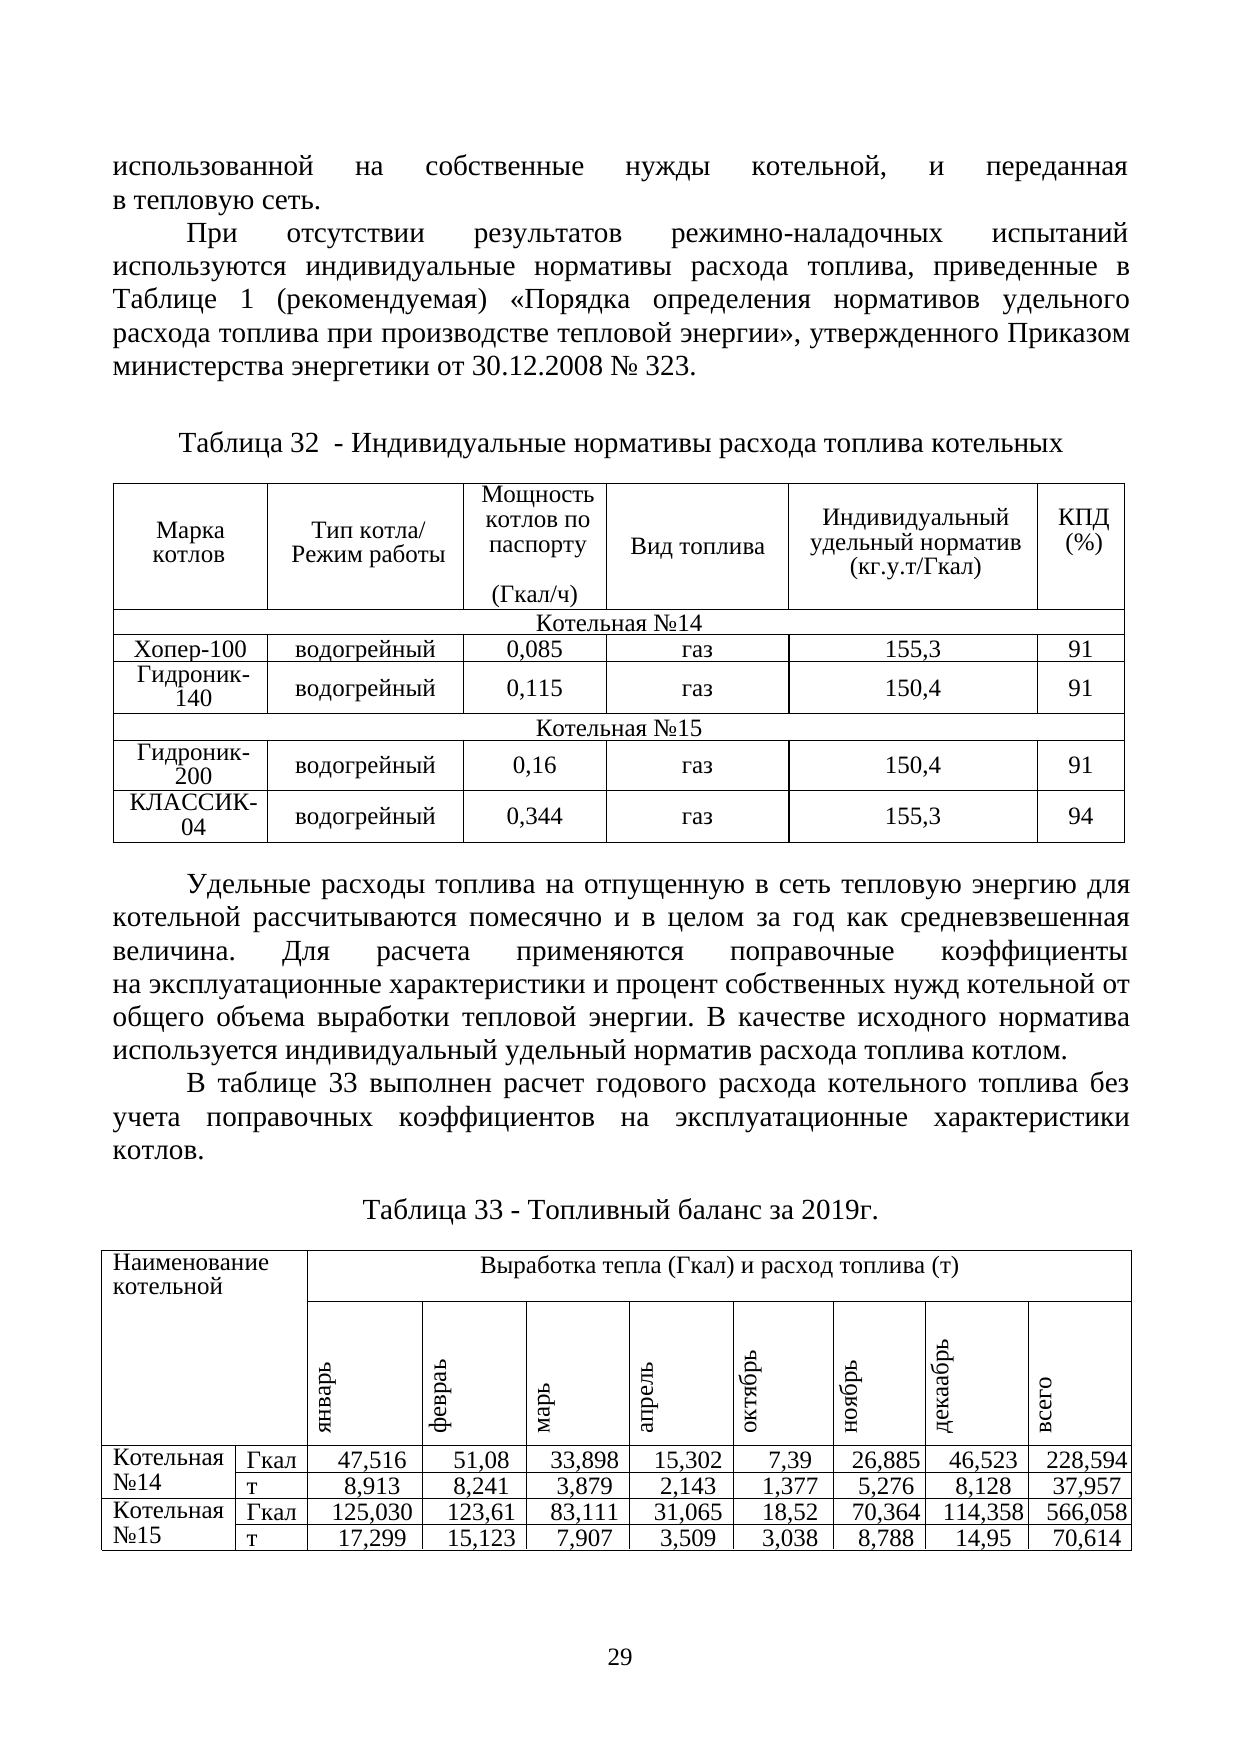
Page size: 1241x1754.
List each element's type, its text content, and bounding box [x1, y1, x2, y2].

table_header Выработка тепла (Гкал) и расход топлива (т) [308, 1251, 1131, 1301]
text При отсутствии результатов режимно-наладочных испытаний используются индивидуальные нормативы расхода топлива, приведенные в Таблице 1 (рекомендуемая) «Порядка определения нормативов удельного расхода топлива при производстве тепловой энергии», утвержденного Приказом министерства энергетики от 30.12.2008 № 323. [112, 216, 1130, 382]
table_cell Гидроник-200 [114, 741, 267, 790]
table_cell январь [308, 1302, 422, 1445]
table_cell водогрейный [268, 741, 463, 790]
table_cell 0,085 [464, 635, 606, 661]
table_cell 91 [1038, 662, 1124, 712]
table_cell Гкал [236, 1499, 307, 1523]
table_cell 8,241 [423, 1473, 526, 1498]
table_header Наименование котельной [102, 1251, 307, 1445]
table_header Вид топлива [607, 484, 788, 608]
table_cell 2,143 [630, 1473, 733, 1498]
table_header Мощность котлов по паспорту (Гкал/ч) [464, 484, 606, 608]
table_cell 150,4 [790, 741, 1037, 790]
table_cell Котельная №15 [114, 714, 1124, 739]
text 29 [607, 1642, 1154, 1671]
table_cell 123,61 [423, 1499, 526, 1523]
table_cell 70,614 [1029, 1525, 1131, 1549]
table_cell 18,52 [734, 1499, 833, 1523]
table_cell 70,364 [834, 1499, 925, 1523]
table_cell 3,879 [527, 1473, 629, 1498]
table_cell газ [607, 741, 788, 790]
table_header Тип котла/ Режим работы [268, 484, 463, 608]
table_header Индивидуальный удельный норматив (кг.у.т/Гкал) [789, 484, 1037, 608]
table_cell т [236, 1525, 307, 1549]
table_cell 94 [1038, 791, 1124, 842]
table_cell водогрейный [268, 635, 463, 661]
table_cell 33,898 [527, 1446, 629, 1471]
text Таблица 32 - Индивидуальные нормативы расхода топлива котельных [178, 425, 1154, 459]
table_cell всего [1029, 1302, 1131, 1445]
table_cell 14,95 [926, 1525, 1028, 1549]
table_cell газ [607, 791, 788, 842]
table_cell Котельная №15 [102, 1499, 235, 1549]
table_cell Гкал [236, 1446, 307, 1471]
table_cell 8,788 [834, 1525, 925, 1549]
table_cell газ [607, 635, 788, 661]
table_cell ноябрь [834, 1302, 925, 1445]
table_cell Хопер-100 [114, 635, 267, 661]
table_cell 3,038 [734, 1525, 833, 1549]
table_cell 0,344 [464, 791, 606, 842]
table_cell 91 [1038, 635, 1124, 661]
table_cell 1,377 [734, 1473, 833, 1498]
table_cell 155,3 [790, 635, 1037, 661]
table_cell 150,4 [790, 662, 1037, 712]
table_cell водогрейный [268, 791, 463, 842]
table_cell 47,516 [308, 1446, 422, 1471]
table_cell 3,509 [630, 1525, 733, 1549]
table_cell 0,16 [464, 741, 606, 790]
table_cell декаабрь [926, 1302, 1028, 1445]
table_cell 17,299 [308, 1525, 422, 1549]
table_cell т [236, 1473, 307, 1498]
table_cell 7,39 [734, 1446, 833, 1471]
table_cell 15,302 [630, 1446, 733, 1471]
table_cell 125,030 [308, 1499, 422, 1523]
table_cell 566,058 [1029, 1499, 1131, 1523]
table_cell 15,123 [423, 1525, 526, 1549]
table_header КПД (%) [1038, 484, 1124, 608]
table_cell 37,957 [1029, 1473, 1131, 1498]
table_cell 8,128 [926, 1473, 1028, 1498]
table_cell 46,523 [926, 1446, 1028, 1471]
text Удельные расходы топлива на отпущенную в сеть тепловую энергию для котельной рассчитываются помесячно и в целом за год как средневзвешенная величина. Для расчета применяются поправочные коэффициенты на эксплуатационные характеристики и процент собственных нужд котельной от общего объема выработки тепловой энергии. В качестве исходного норматива используется индивидуальный удельный норматив расхода топлива котлом. [112, 867, 1130, 1066]
table_cell 8,913 [308, 1473, 422, 1498]
table_cell КЛАССИК-04 [114, 791, 267, 842]
table_cell февраь [423, 1302, 526, 1445]
table_cell 26,885 [834, 1446, 925, 1471]
table_cell 31,065 [630, 1499, 733, 1523]
table_cell 91 [1038, 741, 1124, 790]
text В таблице 33 выполнен расчет годового расхода котельного топлива без учета поправочных коэффициентов на эксплуатационные характеристики котлов. [112, 1066, 1129, 1165]
table_cell 51,08 [423, 1446, 526, 1471]
text использованной на собственные нужды котельной, и переданная в тепловую сеть. [112, 149, 1134, 216]
table_cell Гидроник-140 [114, 662, 267, 712]
table_header Марка котлов [114, 484, 267, 608]
table_cell октябрь [734, 1302, 833, 1445]
table_cell 5,276 [834, 1473, 925, 1498]
table_cell водогрейный [268, 662, 463, 712]
table_cell 0,115 [464, 662, 606, 712]
table_cell газ [607, 662, 788, 712]
table_cell марь [527, 1302, 629, 1445]
text Таблица 33 - Топливный баланс за 2019г. [362, 1192, 1154, 1226]
table_cell апрель [630, 1302, 733, 1445]
table_cell Котельная №14 [114, 610, 1124, 634]
table_cell Котельная №14 [102, 1446, 235, 1498]
table_cell 7,907 [527, 1525, 629, 1549]
table_cell 83,111 [527, 1499, 629, 1523]
table_cell 155,3 [790, 791, 1037, 842]
table_cell 114,358 [926, 1499, 1028, 1523]
table_cell 228,594 [1029, 1446, 1131, 1471]
